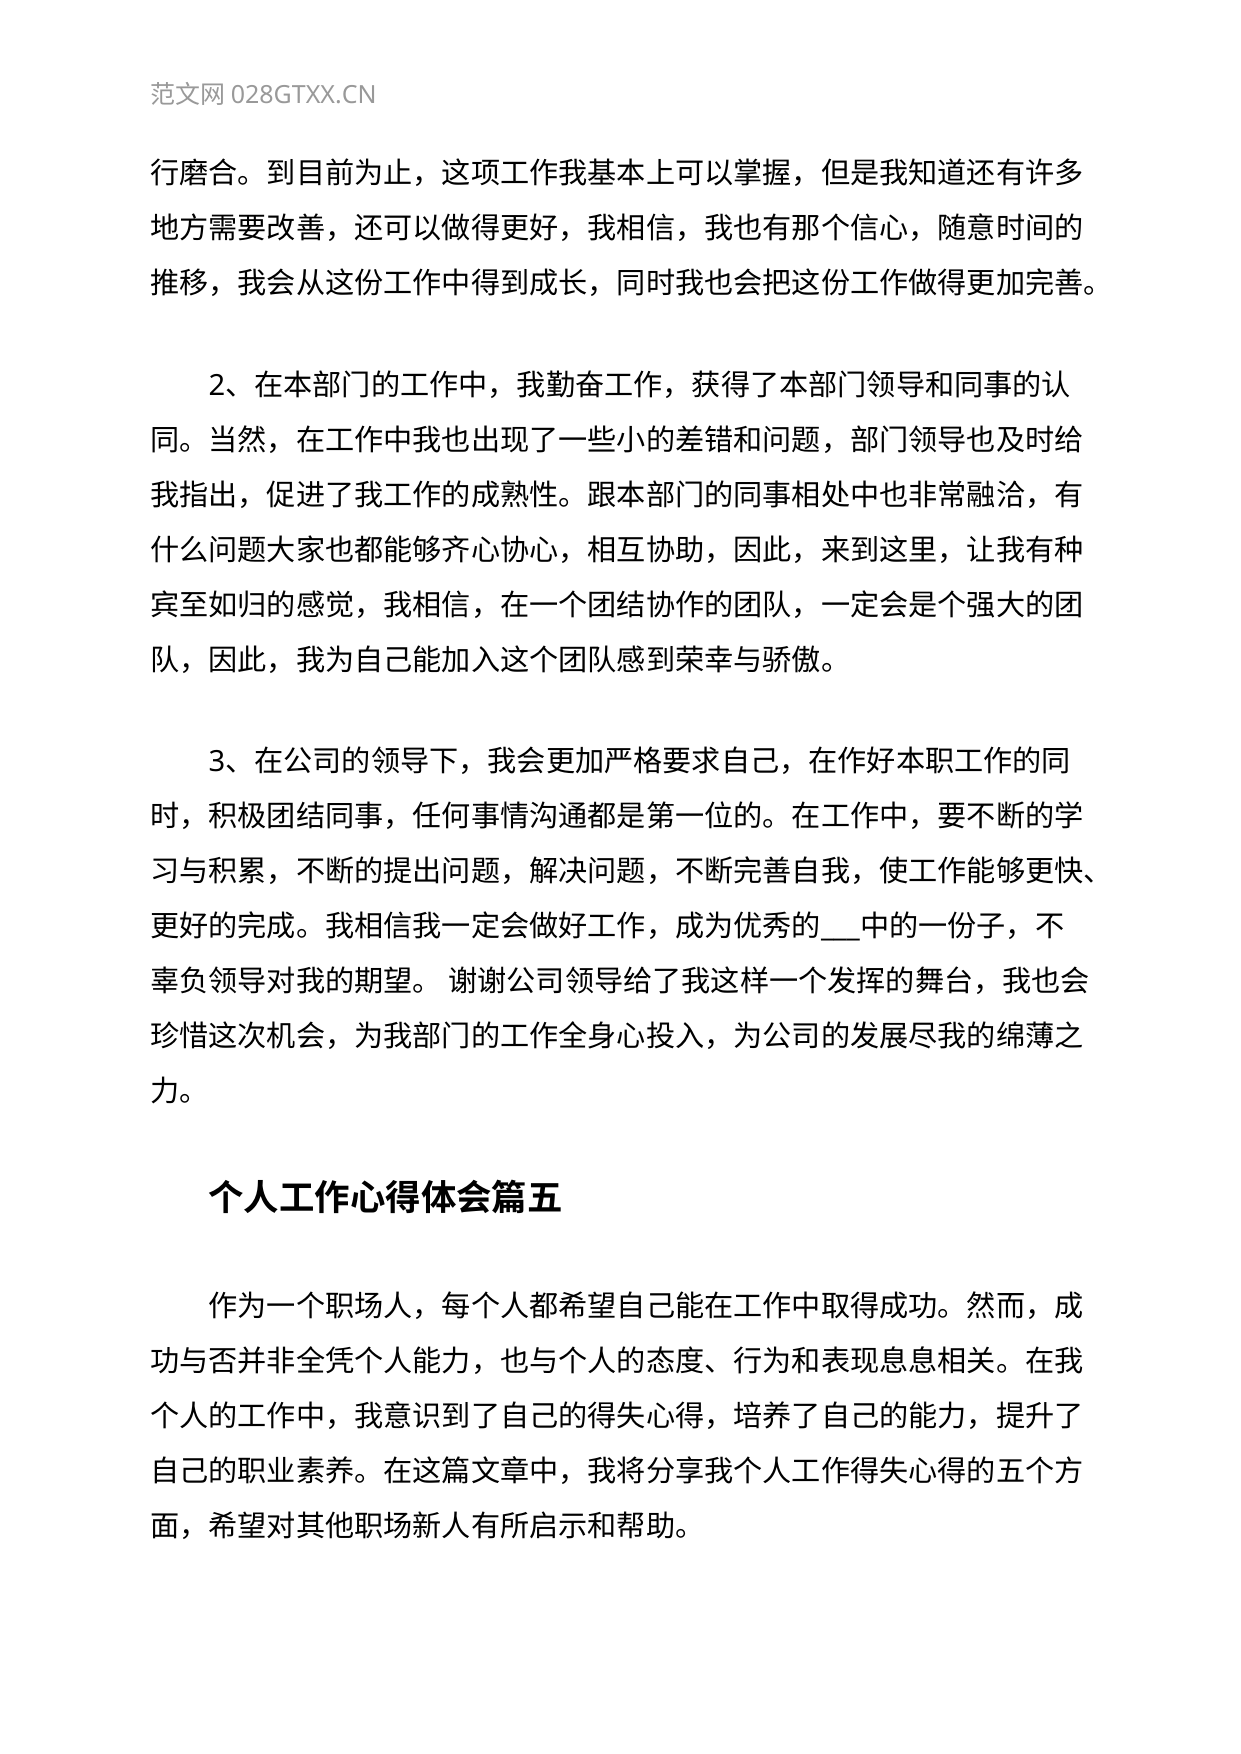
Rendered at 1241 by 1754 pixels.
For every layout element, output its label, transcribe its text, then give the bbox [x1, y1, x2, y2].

text 3、在公司的领导下，我会更加严格要求自己，在作好本职工作的同时，积极团结同事，任何事情沟通都是第一位的。在工作中，要不断的学习与积累，不断的提出问题，解决问题，不断完善自我，使工作能够更快、更好的完成。我相信我一定会做好工作，成为优秀的___中的一份子，不辜负领导对我的期望。 谢谢公司领导给了我这样一个发挥的舞台，我也会珍惜这次机会，为我部门的工作全身心投入，为公司的发展尽我的绵薄之力。 [150, 738, 1090, 1110]
text 2、在本部门的工作中，我勤奋工作，获得了本部门领导和同事的认同。当然，在工作中我也出现了一些小的差错和问题，部门领导也及时给我指出，促进了我工作的成熟性。跟本部门的同事相处中也非常融洽，有什么问题大家也都能够齐心协心，相互协助，因此，来到这里，让我有种宾至如归的感觉，我相信，在一个团结协作的团队，一定会是个强大的团队，因此，我为自己能加入这个团队感到荣幸与骄傲。 [150, 362, 1090, 678]
text 个人工作心得体会篇五 [150, 1169, 1090, 1221]
text 作为一个职场人，每个人都希望自己能在工作中取得成功。然而，成功与否并非全凭个人能力，也与个人的态度、行为和表现息息相关。在我个人的工作中，我意识到了自己的得失心得，培养了自己的能力，提升了自己的职业素养。在这篇文章中，我将分享我个人工作得失心得的五个方面，希望对其他职场新人有所启示和帮助。 [150, 1283, 1090, 1544]
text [150, 150, 1090, 302]
